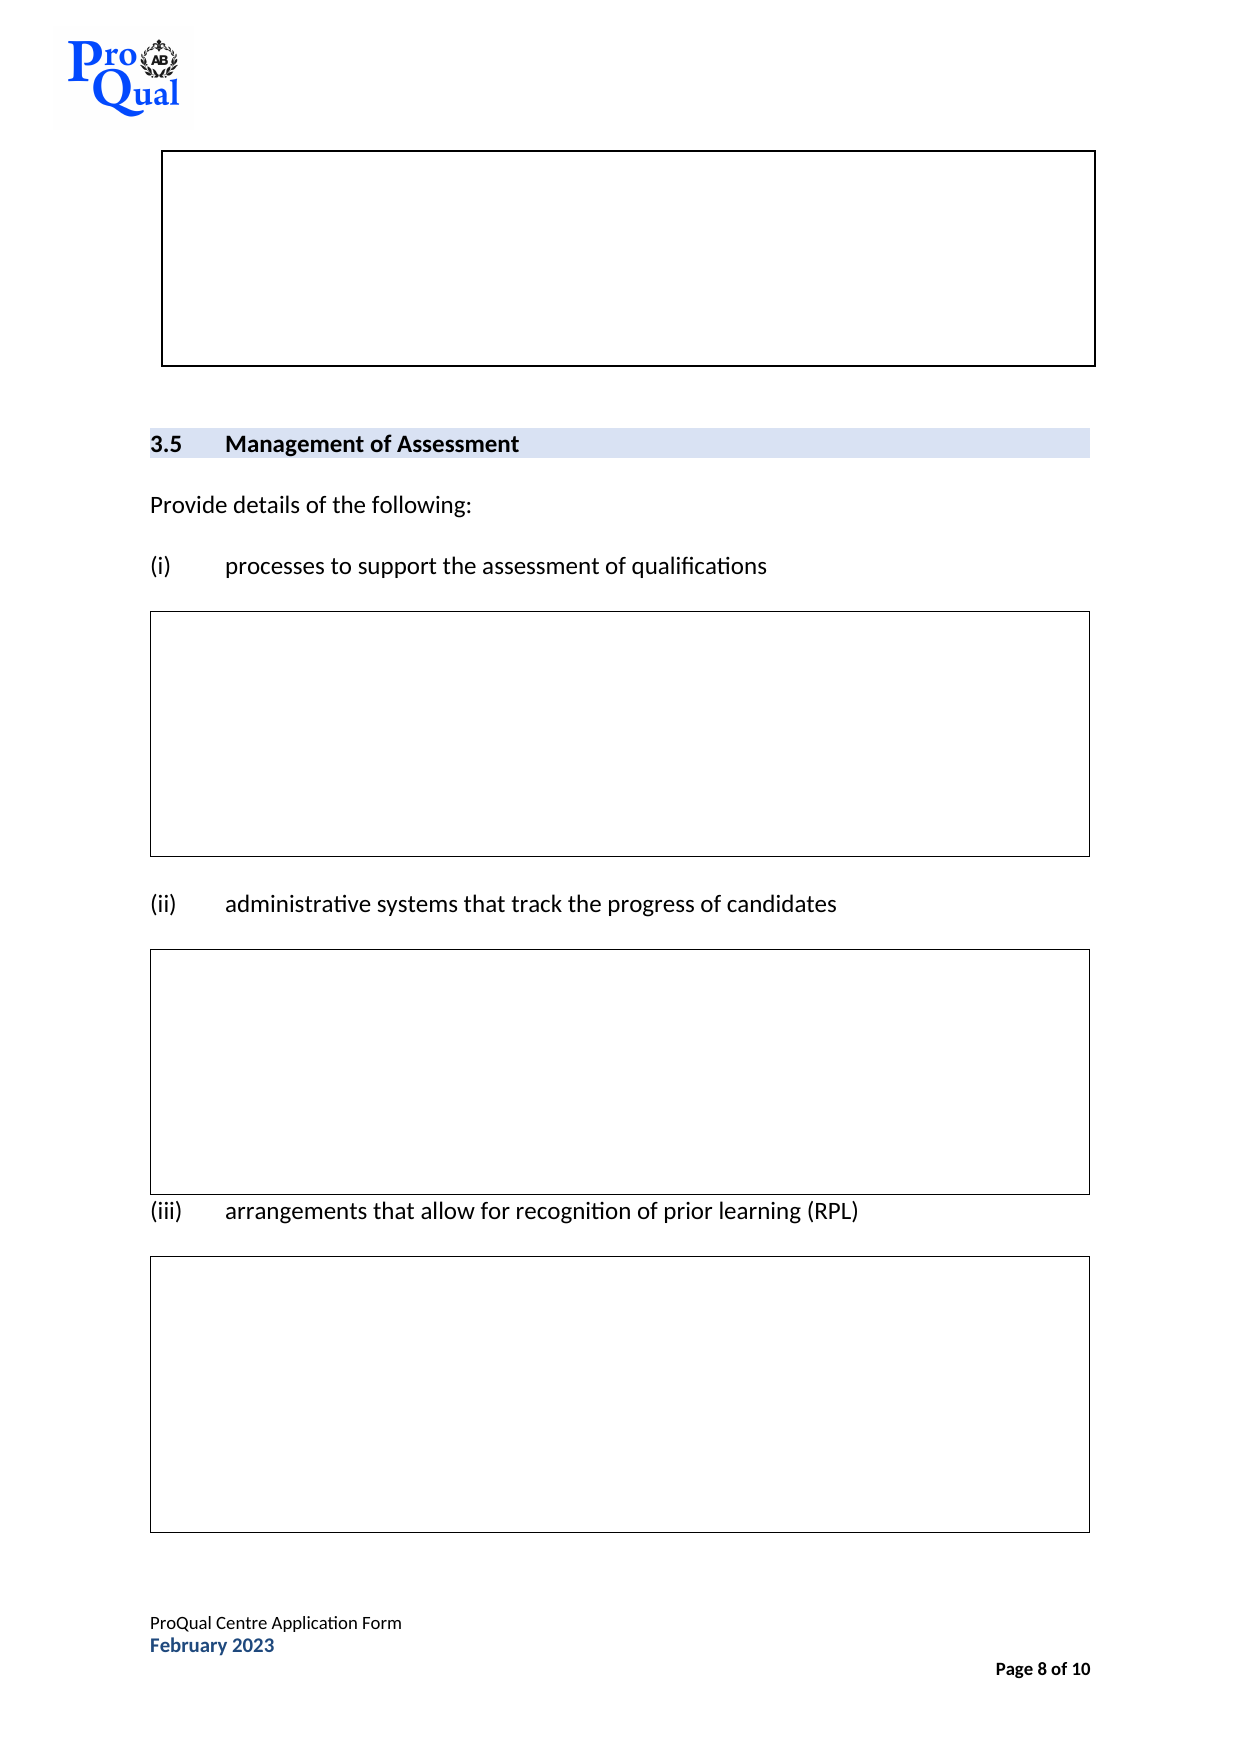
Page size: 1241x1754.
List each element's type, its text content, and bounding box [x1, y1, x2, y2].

text Provide details of the following: [150, 489, 1090, 519]
text (ii) administrative systems that track the progress of candidates [150, 888, 1090, 918]
text (iii) arrangements that allow for recognition of prior learning (RPL) [150, 1195, 1090, 1226]
table_header [151, 612, 1089, 856]
list processes to support the assessment of qualifications [150, 550, 1090, 580]
text 3.5 Management of Assessment [150, 428, 1090, 458]
table_header [163, 152, 1094, 365]
table_header [151, 950, 1089, 1194]
picture [53, 26, 194, 130]
table_header [151, 1257, 1089, 1532]
